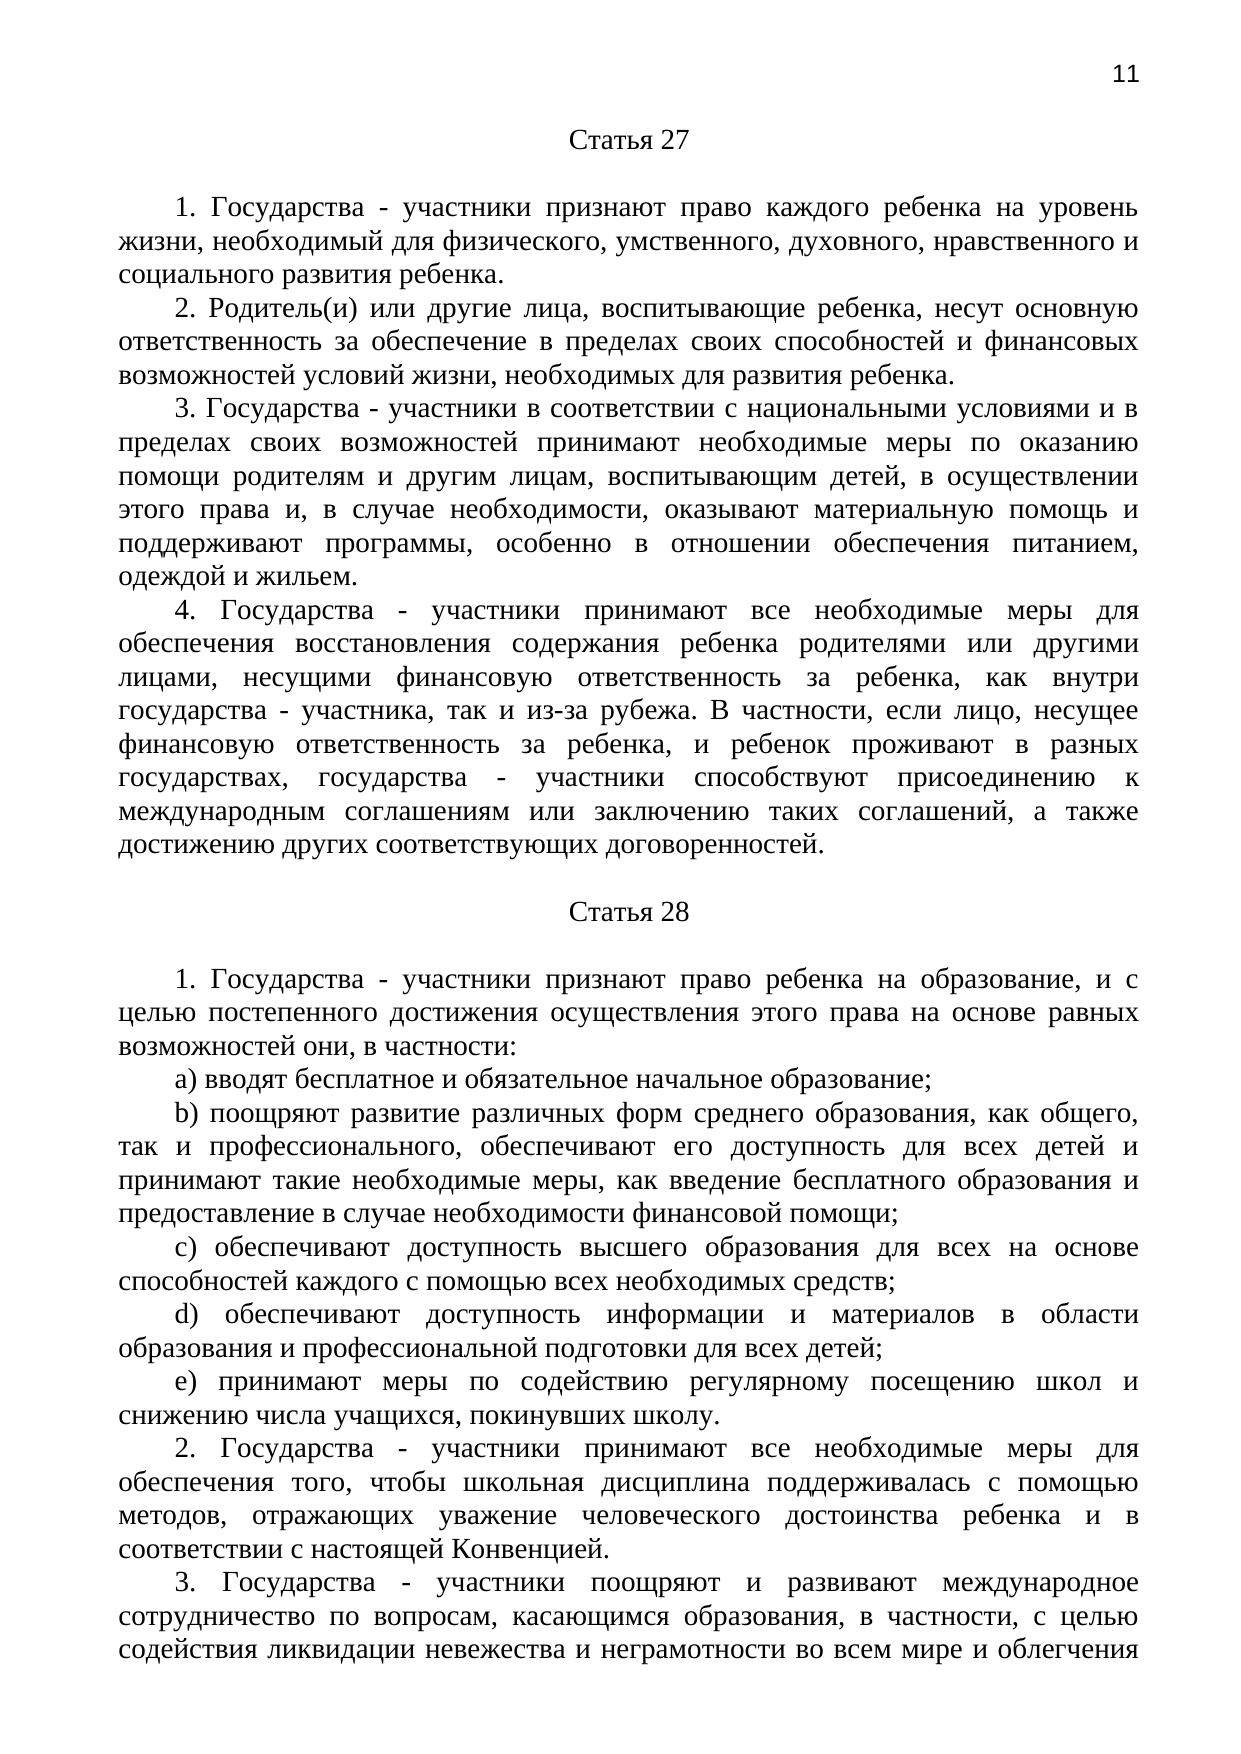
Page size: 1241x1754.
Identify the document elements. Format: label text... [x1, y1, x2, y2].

text a) вводят бесплатное и обязательное начальное образование; [118, 1061, 1140, 1095]
text 1. Государства - участники признают право каждого ребенка на уровень жизни, необходимый для физического, умственного, духовного, нравственного и социального развития ребенка. [118, 189, 1140, 290]
text b) поощряют развитие различных форм среднего образования, как общего, так и профессионального, обеспечивают его доступность для всех детей и принимают такие необходимые меры, как введение бесплатного образования и предоставление в случае необходимости финансовой помощи; [118, 1095, 1140, 1229]
text 1. Государства - участники признают право ребенка на образование, и с целью постепенного достижения осуществления этого права на основе равных возможностей они, в частности: [118, 961, 1140, 1061]
text c) обеспечивают доступность высшего образования для всех на основе способностей каждого с помощью всех необходимых средств; [118, 1229, 1140, 1296]
text e) принимают меры по содействию регулярному посещению школ и снижению числа учащихся, покинувших школу. [118, 1363, 1140, 1430]
text Статья 28 [118, 894, 1140, 927]
text 4. Государства - участники принимают все необходимые меры для обеспечения восстановления содержания ребенка родителями или другими лицами, несущими финансовую ответственность за ребенка, как внутри государства - участника, так и из-за рубежа. В частности, если лицо, несущее финансовую ответственность за ребенка, и ребенок проживают в разных государствах, государства - участники способствуют присоединению к международным соглашениям или заключению таких соглашений, а также достижению других соответствующих договоренностей. [118, 592, 1140, 860]
text 2. Государства - участники принимают все необходимые меры для обеспечения того, чтобы школьная дисциплина поддерживалась с помощью методов, отражающих уважение человеческого достоинства ребенка и в соответствии с настоящей Конвенцией. [118, 1430, 1140, 1564]
text d) обеспечивают доступность информации и материалов в области образования и профессиональной подготовки для всех детей; [118, 1296, 1140, 1363]
text Статья 27 [118, 122, 1140, 156]
text 2. Родитель(и) или другие лица, воспитывающие ребенка, несут основную ответственность за обеспечение в пределах своих способностей и финансовых возможностей условий жизни, необходимых для развития ребенка. [118, 290, 1140, 391]
text 3. Государства - участники в соответствии с национальными условиями и в пределах своих возможностей принимают необходимые меры по оказанию помощи родителям и другим лицам, воспитывающим детей, в осуществлении этого права и, в случае необходимости, оказывают материальную помощь и поддерживают программы, особенно в отношении обеспечения питанием, одеждой и жильем. [118, 391, 1140, 592]
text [118, 1564, 1140, 1665]
